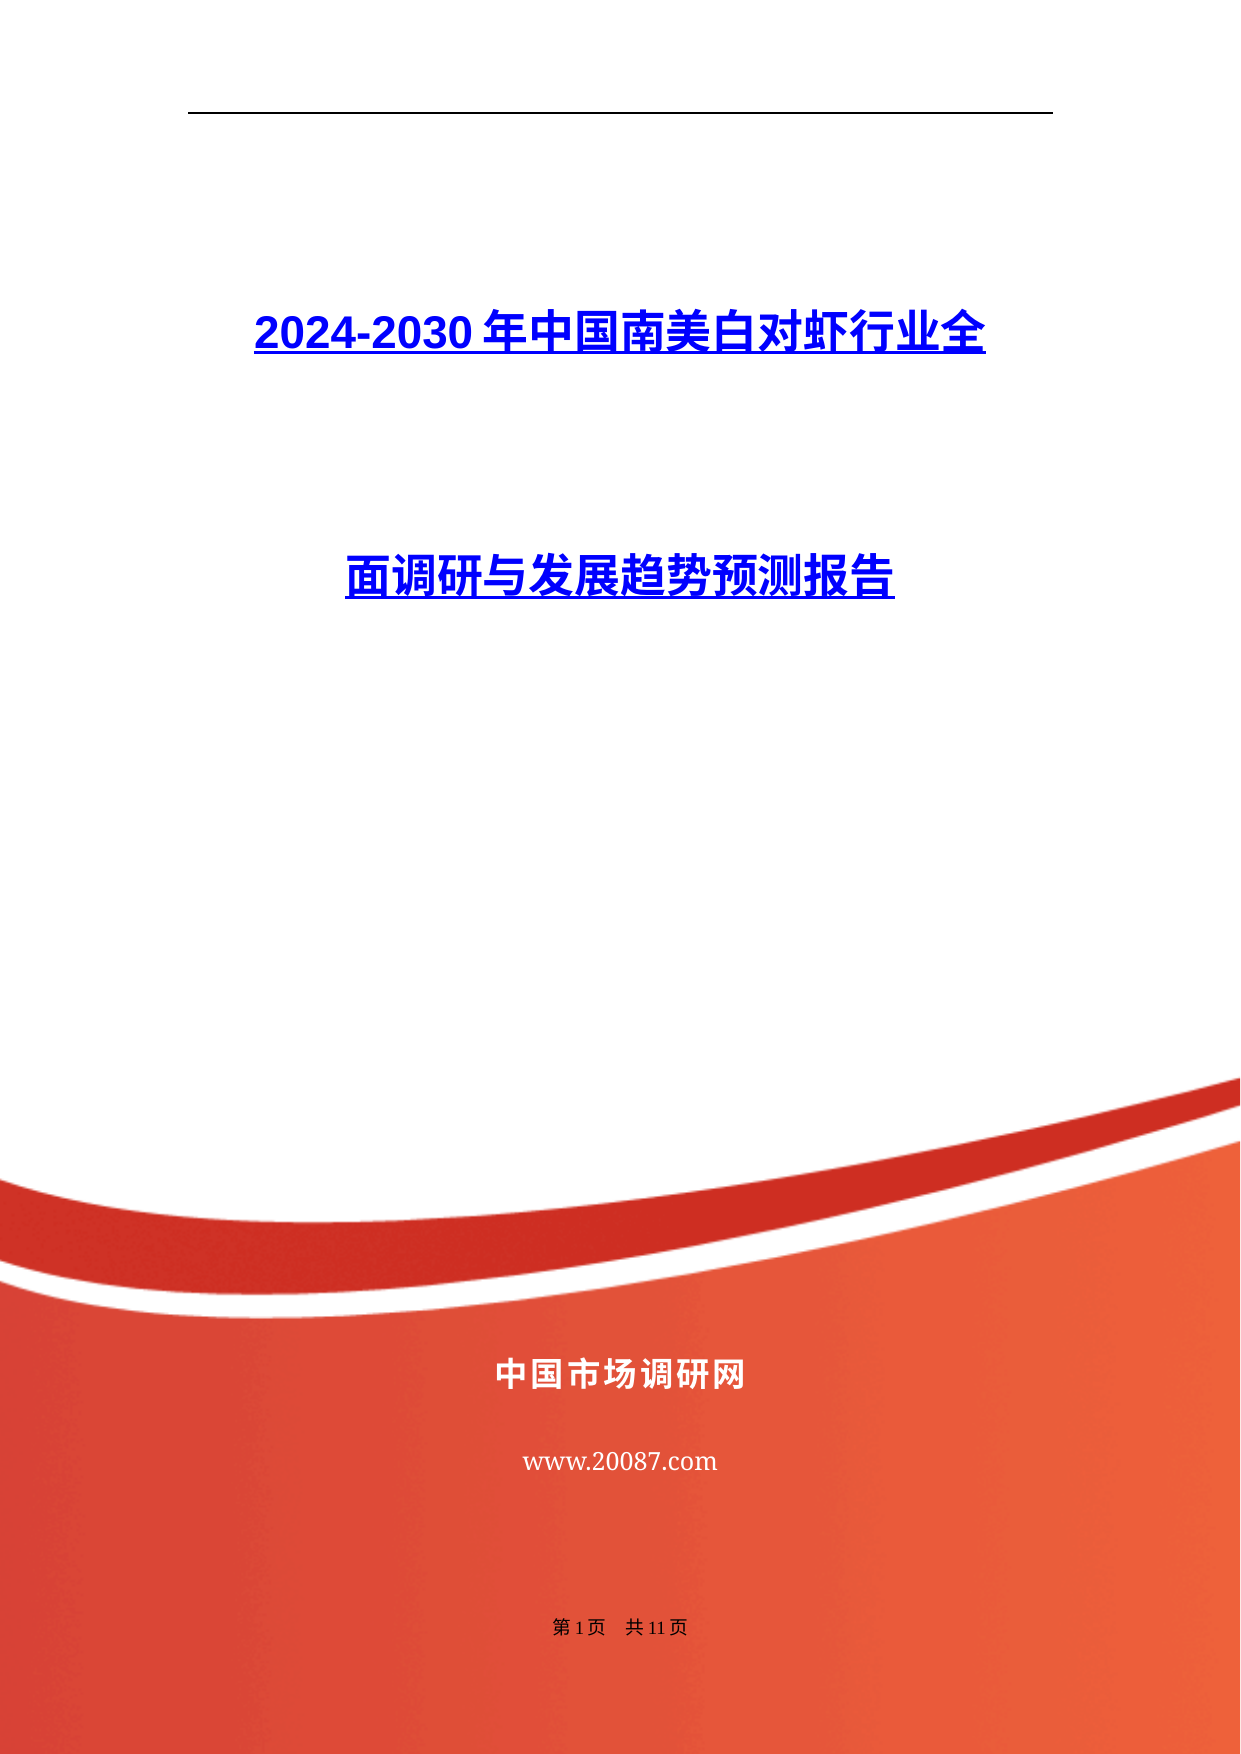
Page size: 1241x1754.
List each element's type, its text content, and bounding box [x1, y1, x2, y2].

text www.20087.com [187, 1428, 1053, 1493]
subtitle 中国市场调研网 [187, 1339, 1053, 1404]
picture [0, 1006, 1241, 1754]
table_header 2024-2030年中国南美白对虾行业全面调研与发展趋势预测报告 [188, 207, 1053, 773]
